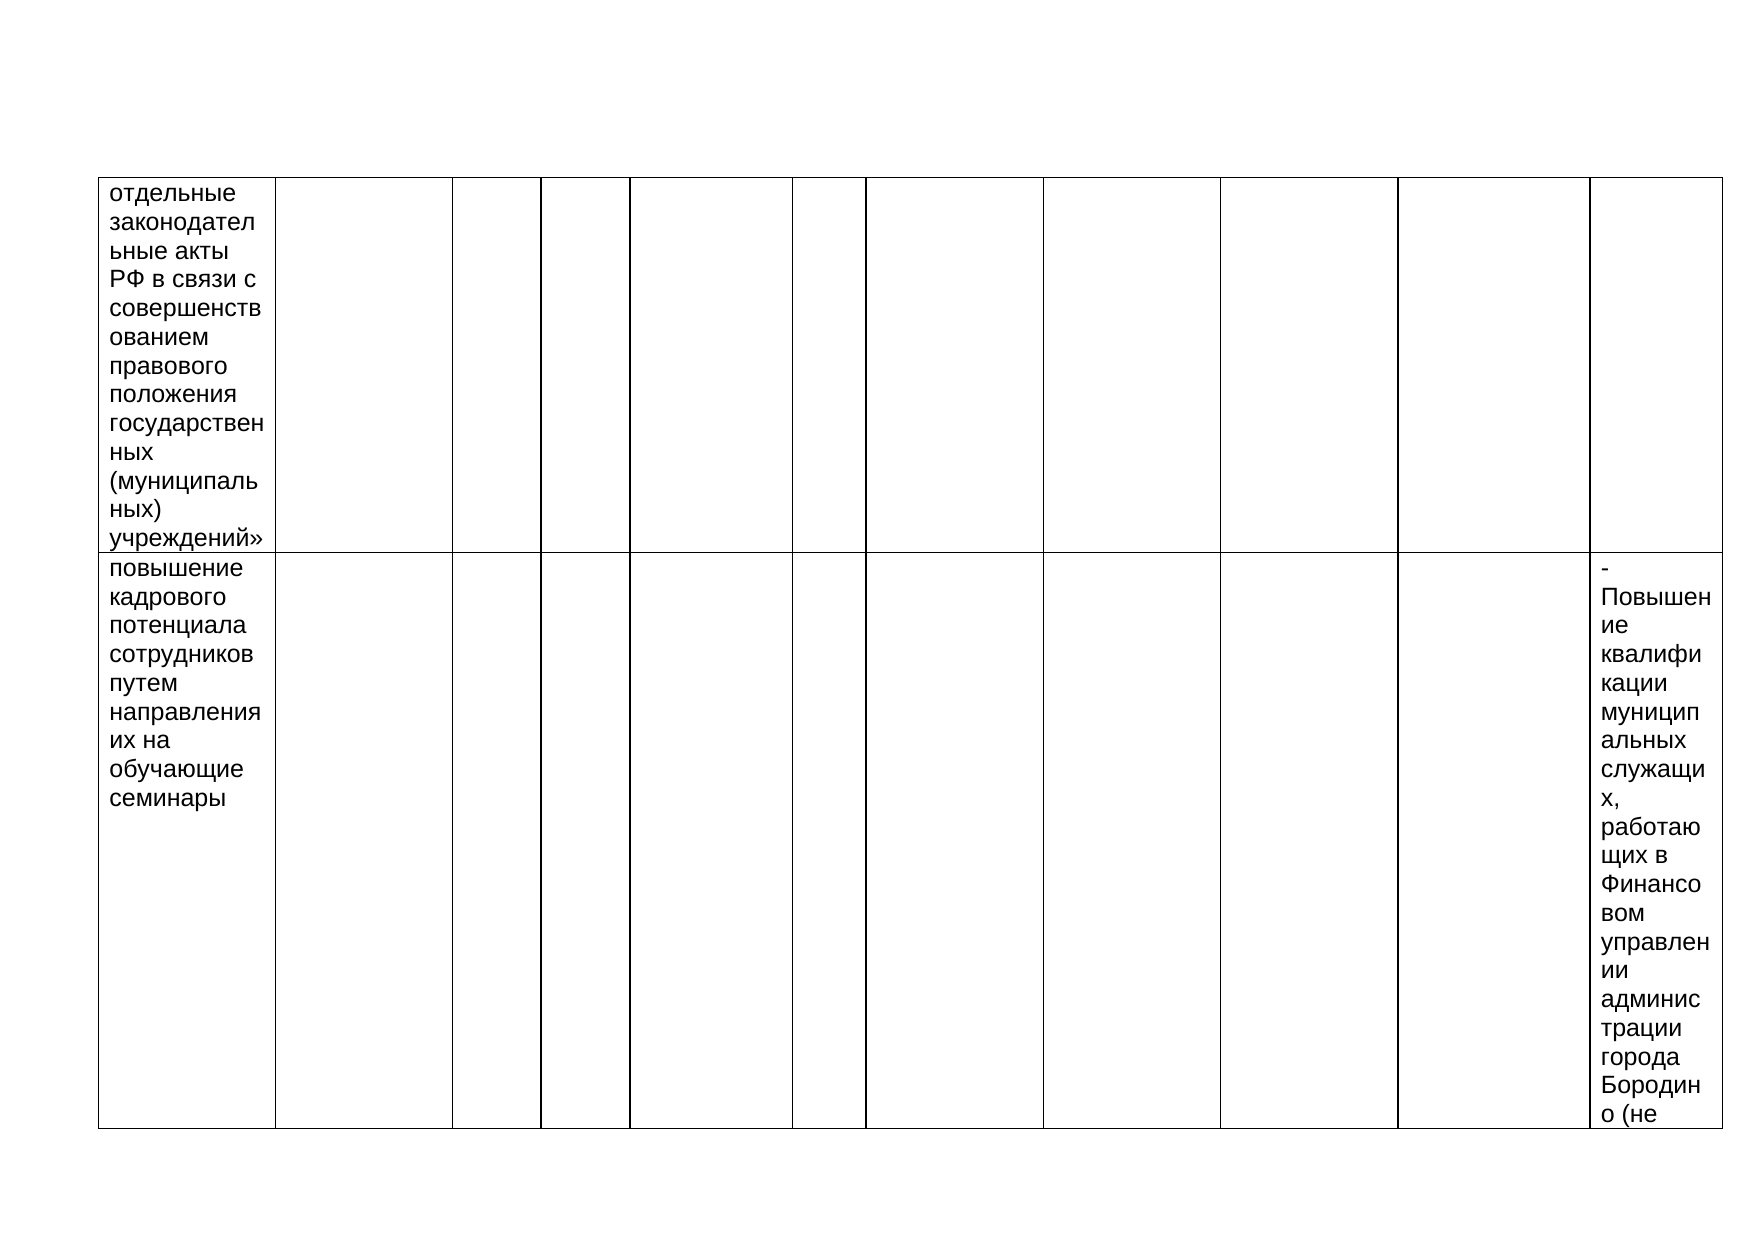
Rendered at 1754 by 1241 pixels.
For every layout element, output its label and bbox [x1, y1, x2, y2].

table_cell [1221, 178, 1397, 552]
table_cell [793, 553, 865, 1128]
table_cell [542, 553, 629, 1128]
table_cell [453, 553, 540, 1128]
table_cell [1044, 553, 1220, 1128]
table_cell [99, 178, 275, 552]
table_cell [867, 553, 1043, 1128]
table_cell [1591, 178, 1722, 552]
table_cell [276, 178, 452, 552]
table_cell [276, 553, 452, 1128]
table_cell [1399, 178, 1589, 552]
table_cell [867, 178, 1043, 552]
table_cell [631, 553, 792, 1128]
table_cell [1221, 553, 1397, 1128]
table_cell [1399, 553, 1589, 1128]
table_cell [99, 553, 275, 1128]
table_cell [1591, 553, 1722, 1128]
table_cell [793, 178, 865, 552]
table_cell [631, 178, 792, 552]
table_cell [1044, 178, 1220, 552]
table_cell [453, 178, 540, 552]
table_cell [542, 178, 629, 552]
